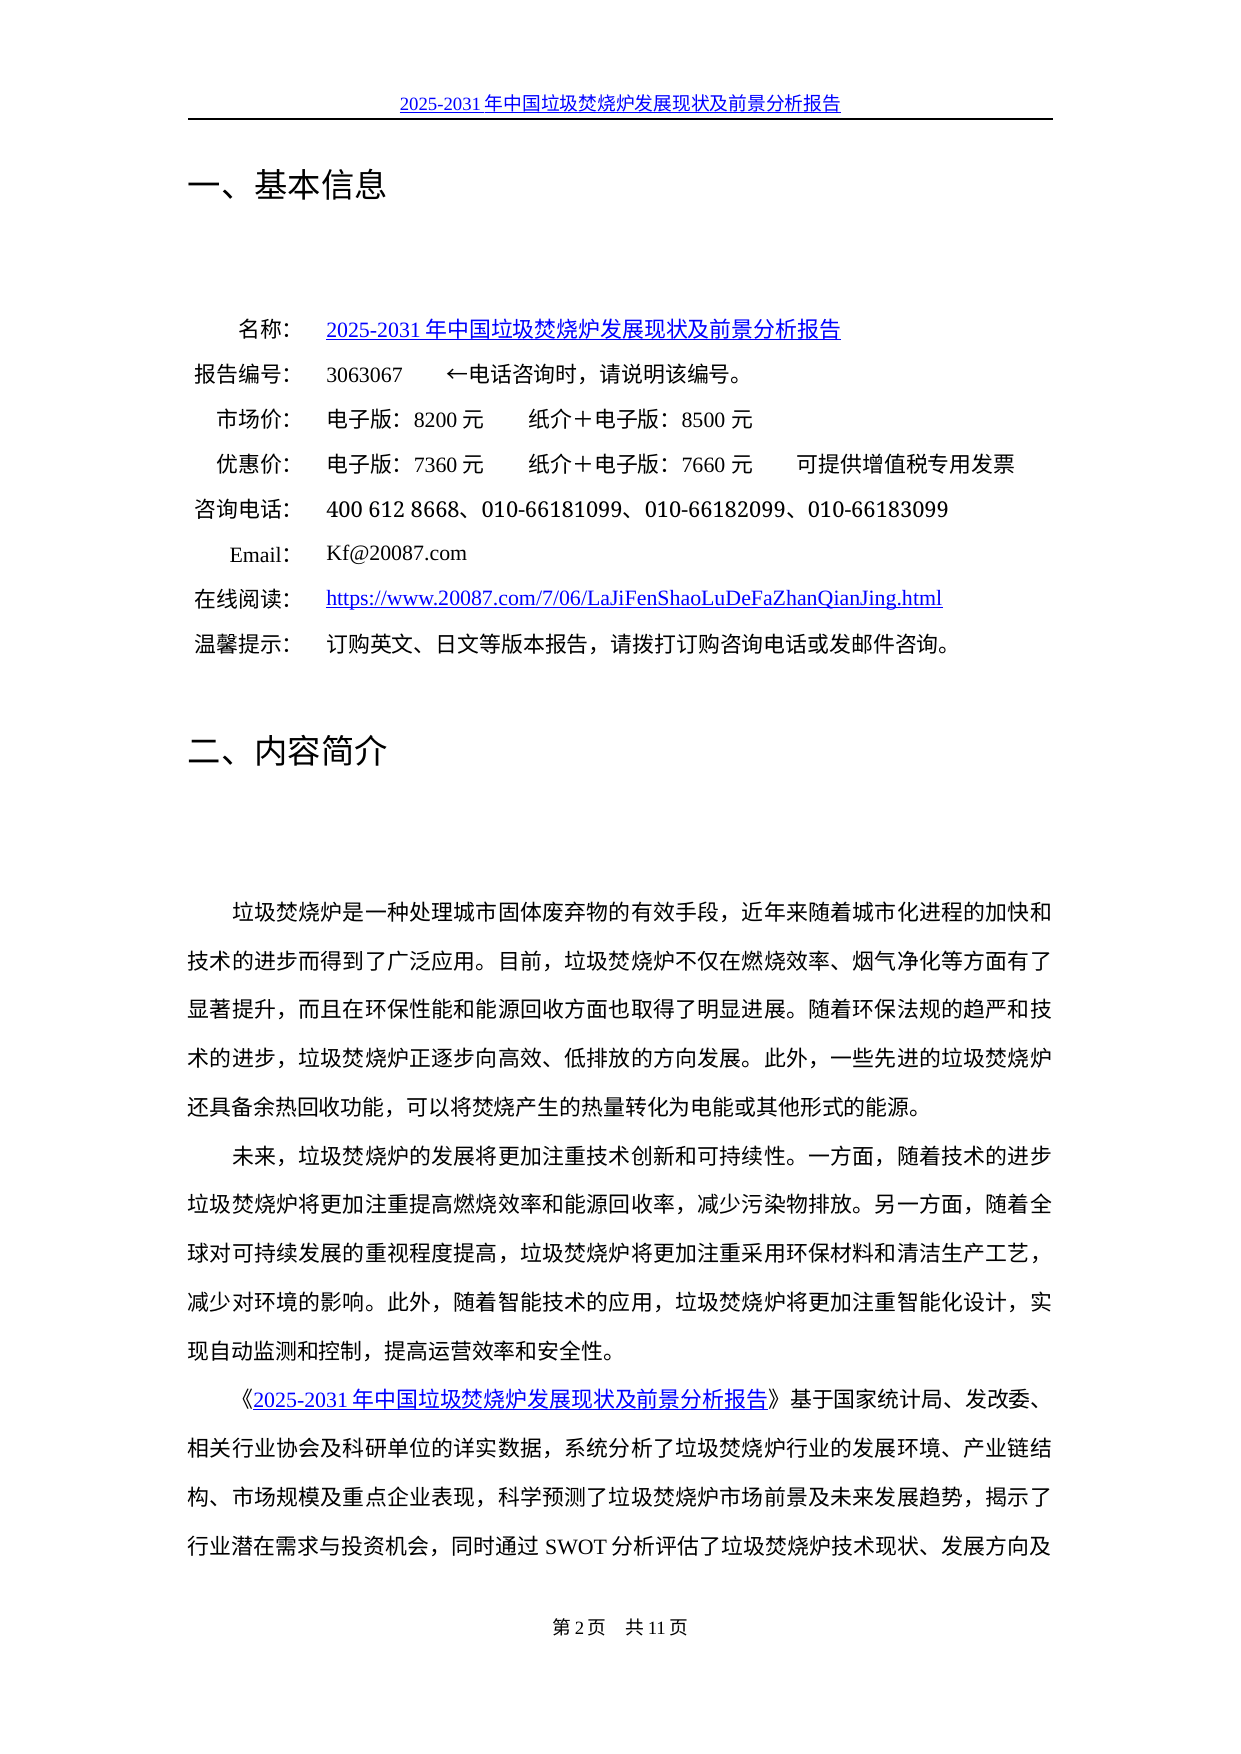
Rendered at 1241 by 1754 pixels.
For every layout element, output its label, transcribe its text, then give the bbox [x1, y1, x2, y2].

title 一、基本信息 [187, 150, 1053, 215]
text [187, 894, 1053, 1561]
table_cell 优惠价： [167, 447, 315, 492]
table_cell 报告编号： [167, 357, 315, 402]
table_cell 市场价： [167, 402, 315, 447]
table_cell 电子版：8200 元 纸介＋电子版：8500 元 [315, 402, 1073, 447]
table_cell 400 612 8668、010-66181099、010-66182099、010-66183099 [315, 492, 1073, 537]
table_cell Kf@20087.com [315, 537, 1073, 582]
table_cell 订购英文、日文等版本报告，请拨打订购咨询电话或发邮件咨询。 [315, 627, 1073, 672]
table_header 名称： [167, 312, 315, 357]
table_cell 在线阅读： [167, 582, 315, 627]
table_cell 咨询电话： [167, 492, 315, 537]
table_cell 电子版：7360 元 纸介＋电子版：7660 元 可提供增值税专用发票 [315, 447, 1073, 492]
table_cell Email： [167, 537, 315, 582]
table_cell 温馨提示： [167, 627, 315, 672]
table_cell [315, 582, 1073, 627]
title 二、内容简介 [187, 717, 1053, 782]
table_header 2025-2031年中国垃圾焚烧炉发展现状及前景分析报告 [315, 312, 1073, 357]
table_cell 3063067 ←电话咨询时，请说明该编号。 [315, 357, 1073, 402]
